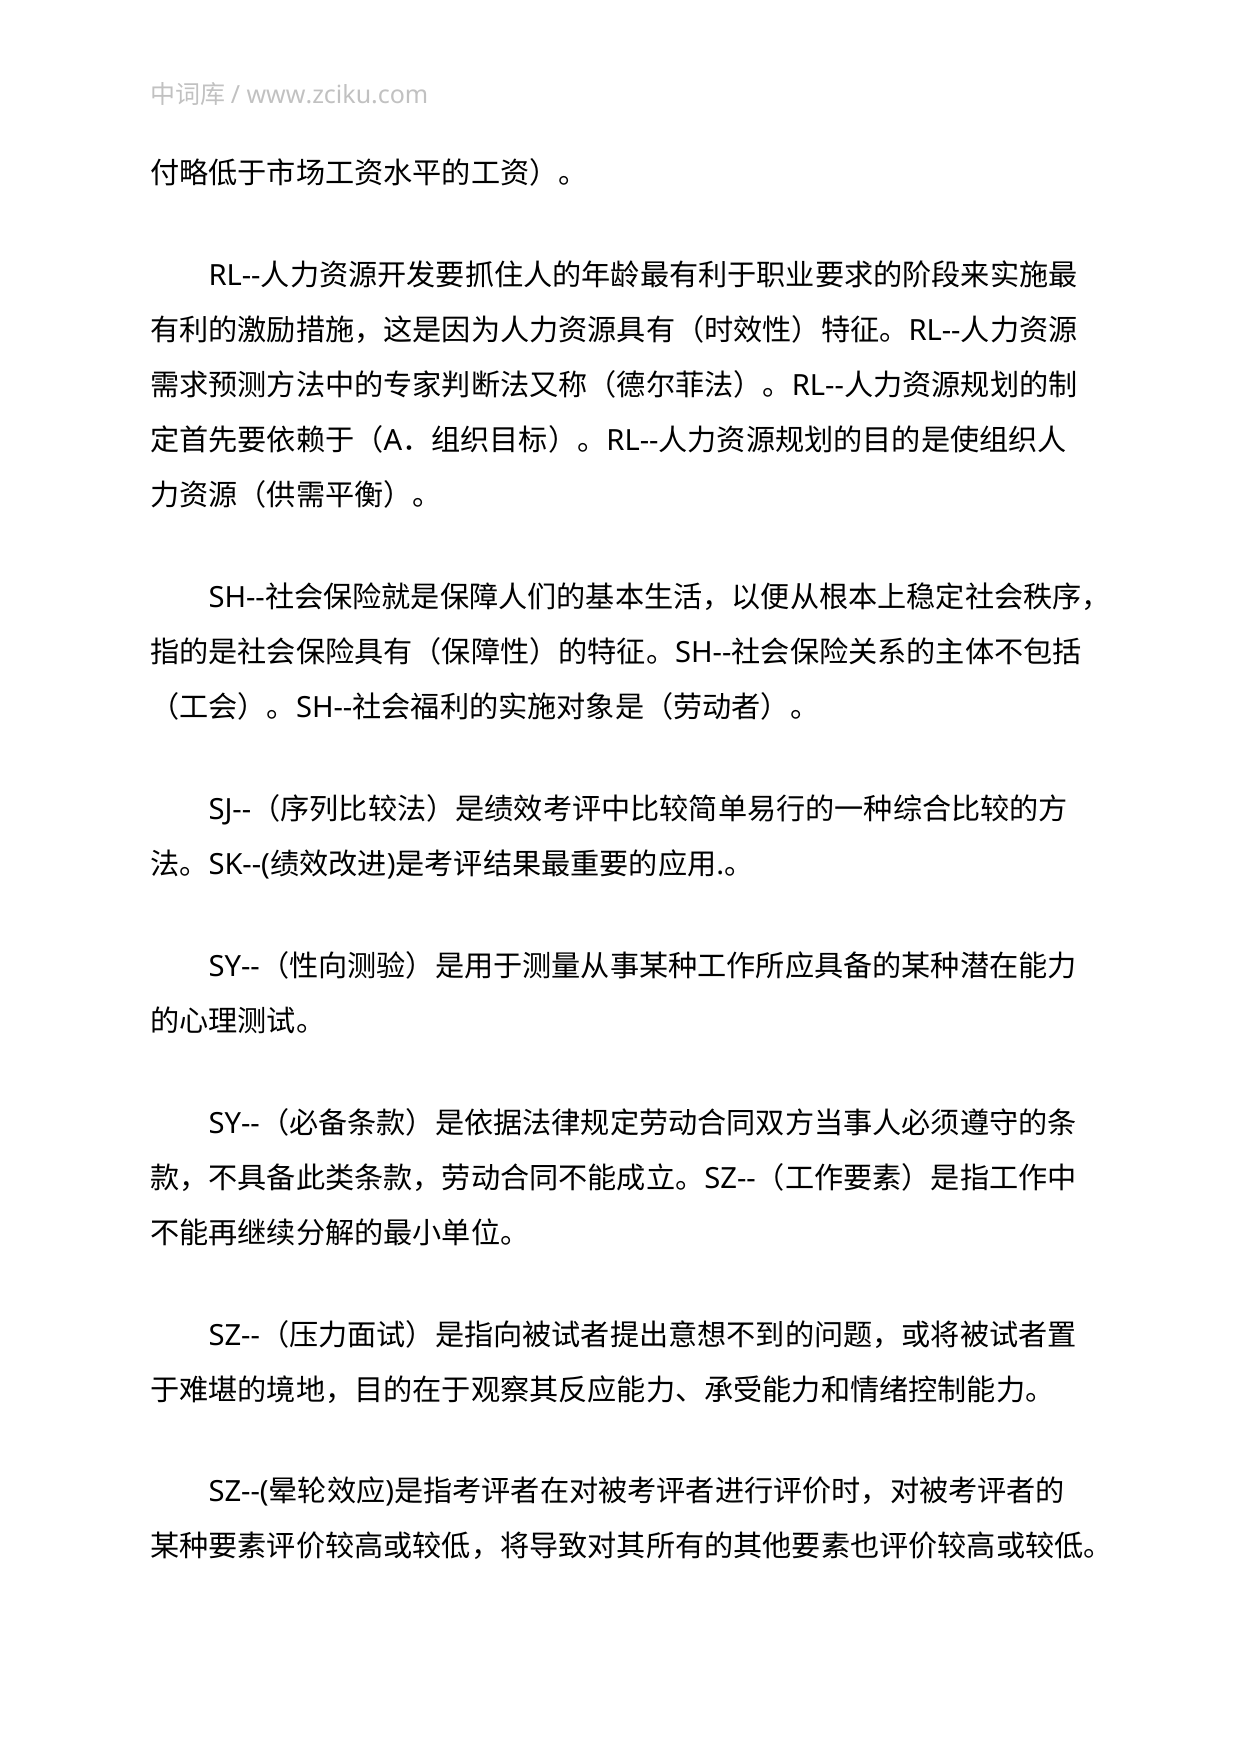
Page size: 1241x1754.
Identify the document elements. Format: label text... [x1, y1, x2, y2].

text SZ--(晕轮效应)是指考评者在对被考评者进行评价时，对被考评者的某种要素评价较高或较低，将导致对其所有的其他要素也评价较高或较低。 [150, 1468, 1090, 1565]
text SZ--（压力面试）是指向被试者提出意想不到的问题，或将被试者置于难堪的境地，目的在于观察其反应能力、承受能力和情绪控制能力。 [150, 1311, 1090, 1408]
text RL--人力资源开发要抓住人的年龄最有利于职业要求的阶段来实施最有利的激励措施，这是因为人力资源具有（时效性）特征。RL--人力资源需求预测方法中的专家判断法又称（德尔菲法）。RL--人力资源规划的制定首先要依赖于（A．组织目标）。RL--人力资源规划的目的是使组织人力资源（供需平衡）。 [150, 252, 1090, 514]
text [150, 150, 1090, 192]
text SY--（性向测验）是用于测量从事某种工作所应具备的某种潜在能力的心理测试。 [150, 942, 1090, 1040]
text SY--（必备条款）是依据法律规定劳动合同双方当事人必须遵守的条款，不具备此类条款，劳动合同不能成立。SZ--（工作要素）是指工作中不能再继续分解的最小单位。 [150, 1099, 1090, 1252]
text SH--社会保险就是保障人们的基本生活，以便从根本上稳定社会秩序，指的是社会保险具有（保障性）的特征。SH--社会保险关系的主体不包括（工会）。SH--社会福利的实施对象是（劳动者）。 [150, 573, 1090, 726]
text SJ--（序列比较法）是绩效考评中比较简单易行的一种综合比较的方法。SK--(绩效改进)是考评结果最重要的应用.。 [150, 786, 1090, 883]
